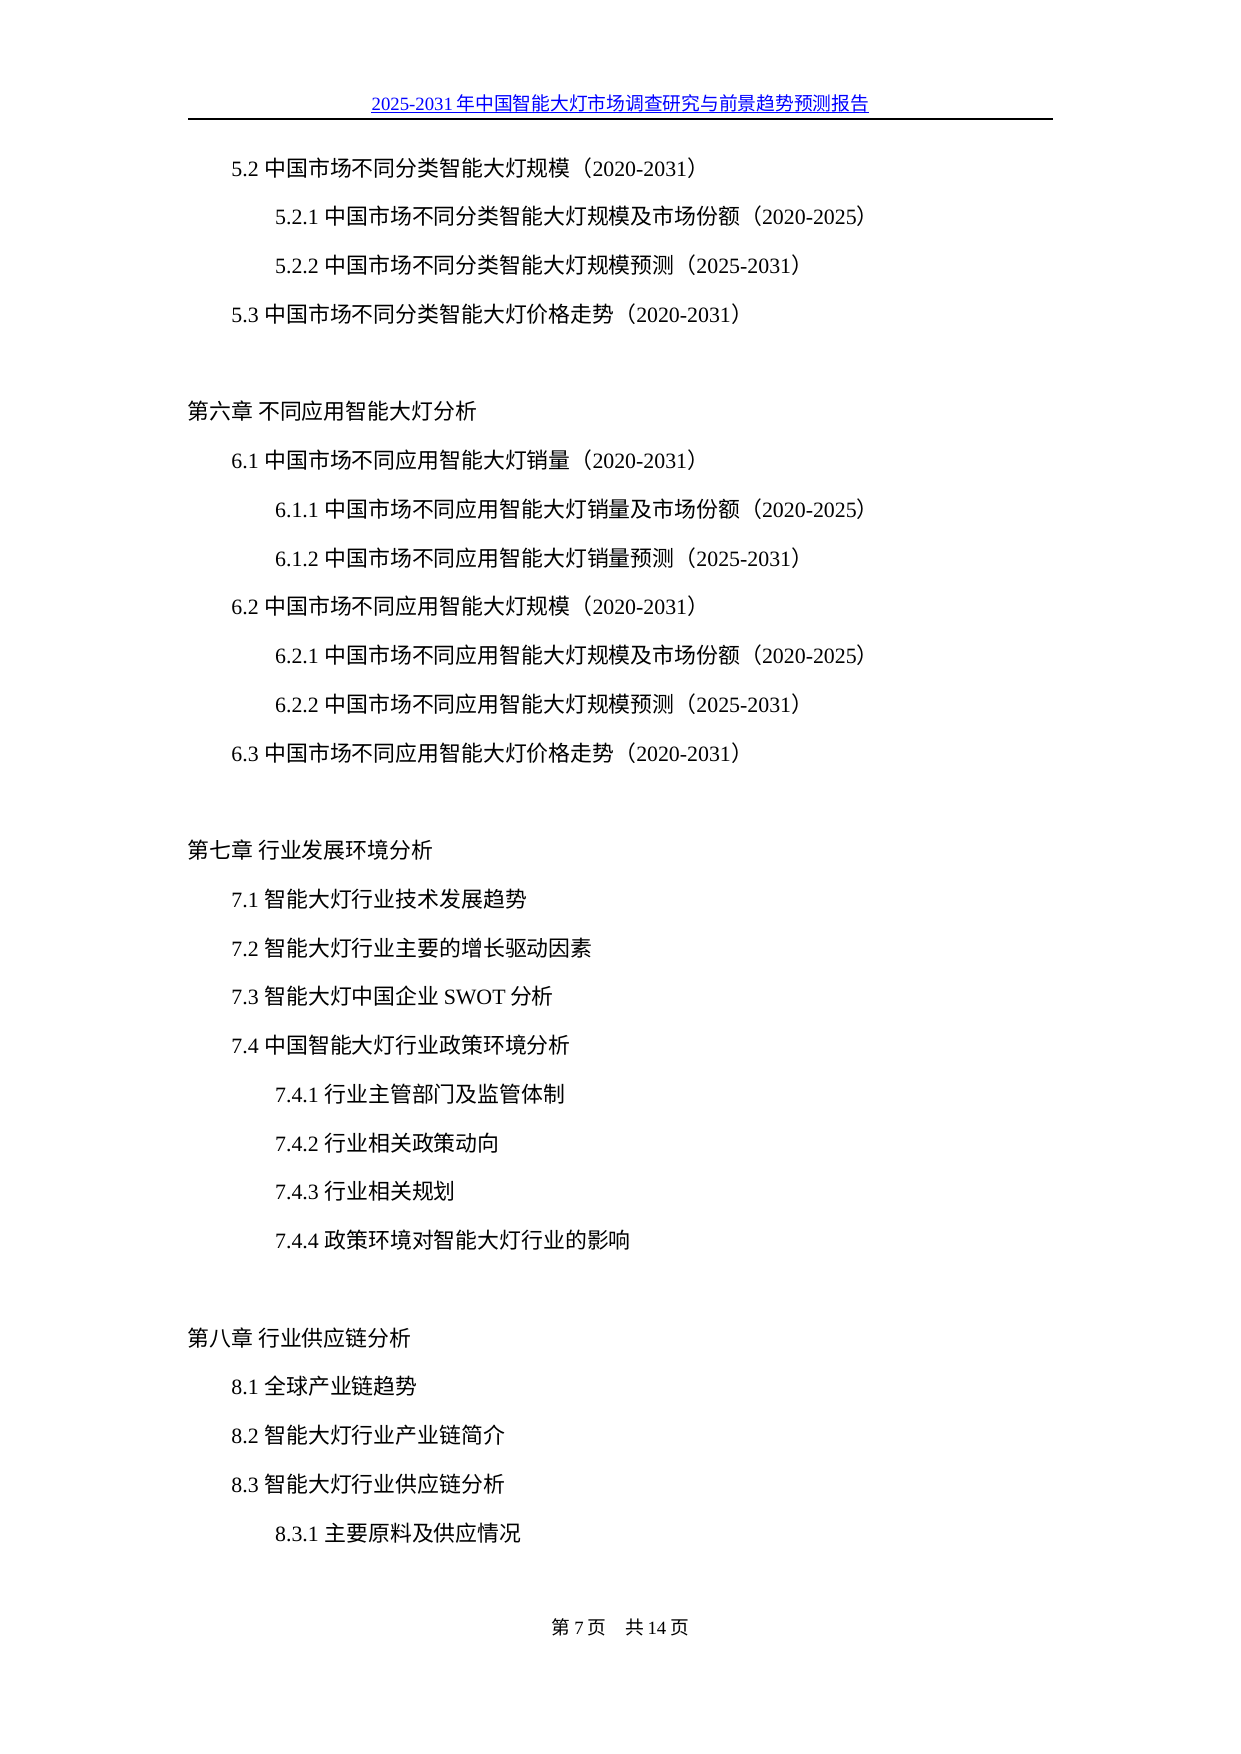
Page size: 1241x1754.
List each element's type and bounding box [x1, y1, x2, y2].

text [187, 150, 1053, 1548]
